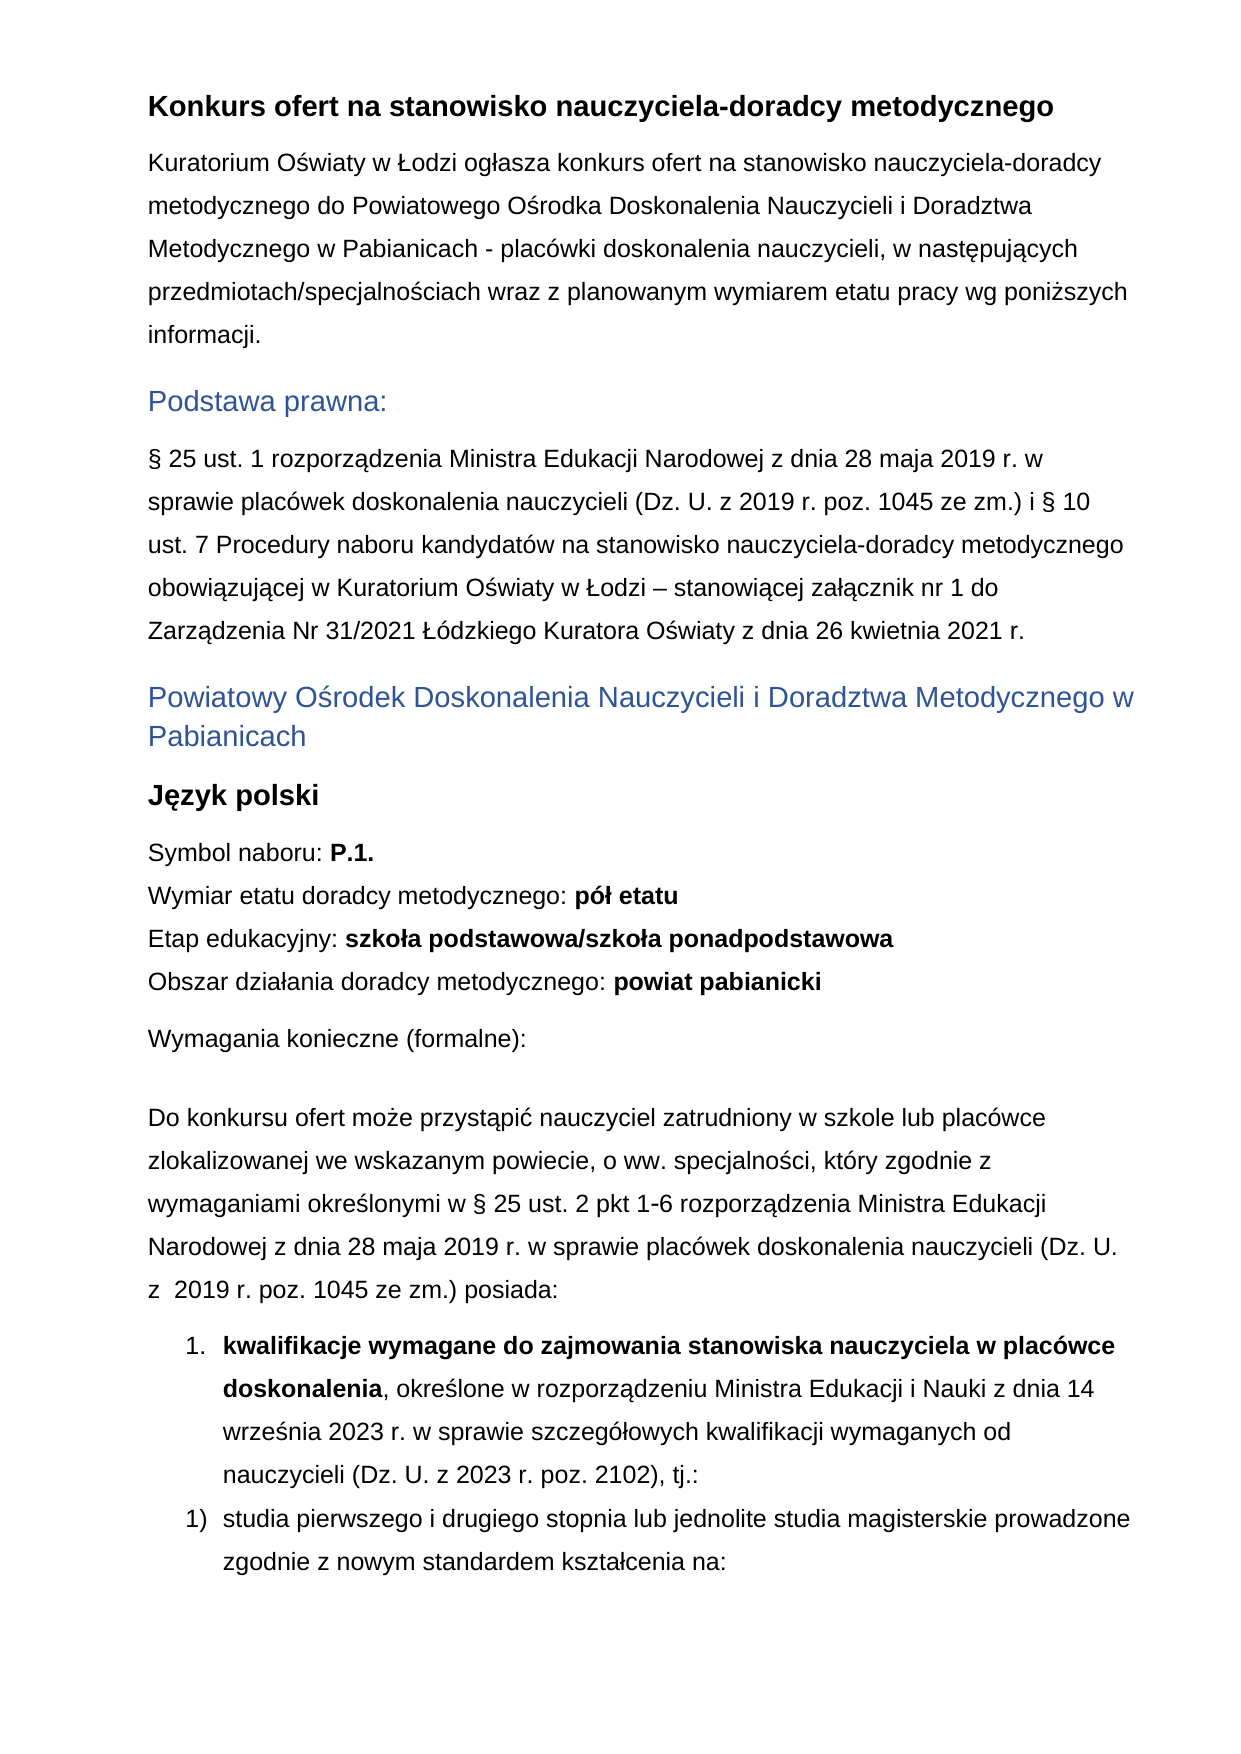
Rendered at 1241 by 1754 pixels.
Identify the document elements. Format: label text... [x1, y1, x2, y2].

list kwalifikacje wymagane do zajmowania stanowiska nauczyciela w placówce doskonalenia, określone w rozporządzeniu Ministra Edukacji i Nauki z dnia 14 września 2023 r. w sprawie szczegółowych kwalifikacji wymaganych od nauczycieli (Dz. U. z 2023 r. poz. 2102), tj.: [185, 1331, 1137, 1489]
text Symbol naboru: P.1. [148, 838, 1137, 866]
text Etap edukacyjny: szkoła podstawowa/szkoła ponadpodstawowa [148, 924, 1137, 953]
text Powiatowy Ośrodek Doskonalenia Nauczycieli i Doradztwa Metodycznego w Pabianicach [148, 680, 1137, 752]
text Konkurs ofert na stanowisko nauczyciela-doradcy metodycznego [148, 89, 1137, 122]
text Język polski [148, 778, 1137, 812]
text Do konkursu ofert może przystąpić nauczyciel zatrudniony w szkole lub placówce zlokalizowanej we wskazanym powiecie, o ww. specjalności, który zgodnie z wymaganiami określonymi w § 25 ust. 2 pkt 16 rozporządzenia Ministra Edukacji Narodowej z dnia 28 maja 2019 r. w sprawie placówek doskonalenia nauczycieli (Dz. U. z 2019 r. poz. 1045 ze zm.) posiada: [148, 1103, 1137, 1304]
text § 25 ust. 1 rozporządzenia Ministra Edukacji Narodowej z dnia 28 maja 2019 r. w sprawie placówek doskonalenia nauczycieli (Dz. U. z 2019 r. poz. 1045 ze zm.) i § 10 ust. 7 Procedury naboru kandydatów na stanowisko nauczyciela-doradcy metodycznego obowiązującej w Kuratorium Oświaty w Łodzi – stanowiącej załącznik nr 1 do Zarządzenia Nr 31/2021 Łódzkiego Kuratora Oświaty z dnia 26 kwietnia 2021 r. [148, 444, 1137, 645]
text Kuratorium Oświaty w Łodzi ogłasza konkurs ofert na stanowisko nauczyciela-doradcy metodycznego do Powiatowego Ośrodka Doskonalenia Nauczycieli i Doradztwa Metodycznego w Pabianicach - placówki doskonalenia nauczycieli, w następujących przedmiotach/specjalnościach wraz z planowanym wymiarem etatu pracy wg poniższych informacji. [148, 148, 1137, 349]
text Obszar działania doradcy metodycznego: powiat pabianicki [148, 967, 1137, 996]
text Wymiar etatu doradcy metodycznego: pół etatu [148, 881, 1137, 909]
text Podstawa prawna: [148, 384, 1137, 418]
text Wymagania konieczne (formalne): [148, 1024, 1137, 1053]
list studia pierwszego i drugiego stopnia lub jednolite studia magisterskie prowadzone zgodnie z nowym standardem kształcenia na: [185, 1503, 1137, 1575]
